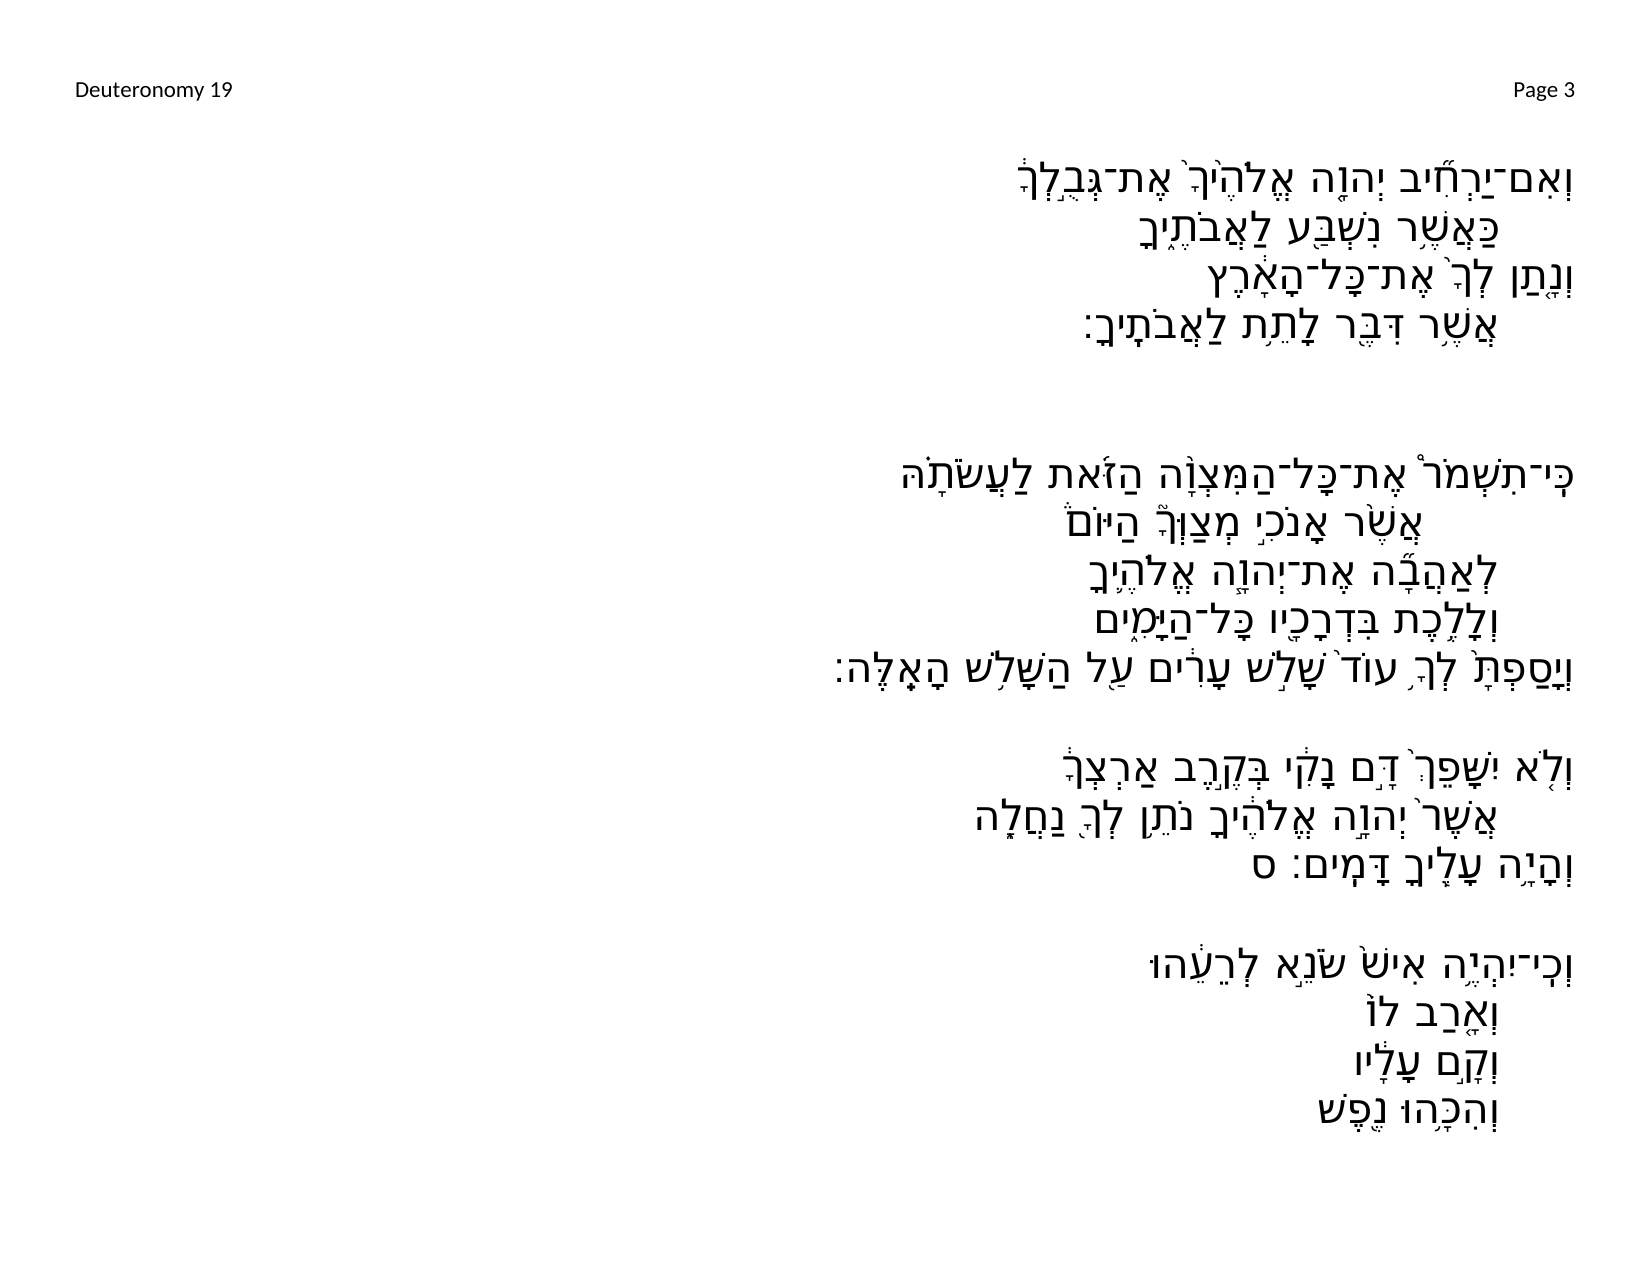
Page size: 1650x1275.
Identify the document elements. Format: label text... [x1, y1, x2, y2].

text וְיָסַפְתָּ֨ לְךָ֥ עוֹד֙ שָׁלֹ֣שׁ עָרִ֔ים עַ֖ל הַשָּׁלֹ֥שׁ הָאֵֽלֶּה׃ [75, 644, 1575, 692]
text וְהִכָּ֥הוּ נֶ֖פֶשׁ [75, 1085, 1575, 1134]
text לְאַהֲבָ֞ה אֶת־יְהוָ֧ה אֱלֹהֶ֛יךָ [75, 547, 1575, 595]
text וְכִֽי־יִהְיֶ֥ה אִישׁ֙ שֹׂנֵ֣א לְרֵעֵ֔הוּ [75, 940, 1575, 988]
text וְנָ֤תַן לְךָ֙ אֶת־כָּל־הָאָ֔רֶץ [75, 251, 1575, 299]
text אֲשֶׁר֙ יְהוָ֣ה אֱלֹהֶ֔יךָ נֹתֵ֥ן לְךָ֖ נַחֲלָ֑ה [75, 792, 1575, 840]
text כַּאֲשֶׁ֥ר נִשְׁבַּ֖ע לַאֲבֹתֶ֑יךָ [75, 202, 1575, 251]
text וְקָ֣ם עָלָ֔יו [75, 1037, 1575, 1085]
text וְלֹ֤א יִשָּׁפֵךְ֙ דָּ֣ם נָקִ֔י בְּקֶ֣רֶב אַרְצְךָ֔ [75, 743, 1575, 792]
text אֲשֶׁ֨ר אָנֹכִ֣י מְצַוְּךָ֮ הַיּוֹם֒ [75, 498, 1575, 547]
text וְאָ֤רַב לוֹ֙ [75, 988, 1575, 1037]
text אֲשֶׁ֥ר דִּבֶּ֖ר לָתֵ֥ת לַאֲבֹתֶֽיךָ׃ [75, 299, 1575, 348]
text כִּֽי־תִשְׁמֹר֩ אֶת־כָּל־הַמִּצְוָ֨ה הַזֹּ֜את לַעֲשֹׂתָ֗הּ [75, 450, 1575, 498]
text וְאִם־יַרְחִ֞יב יְהוָ֤ה אֱלֹהֶ֙יךָ֙ אֶת־גְּבֻ֣לְךָ֔ [75, 154, 1575, 202]
text וְלָלֶ֥כֶת בִּדְרָכָ֖יו כָּל־הַיָּמִ֑ים [75, 595, 1575, 644]
text וְהָיָ֥ה עָלֶ֖יךָ דָּמִֽים׃ ס [75, 840, 1575, 889]
